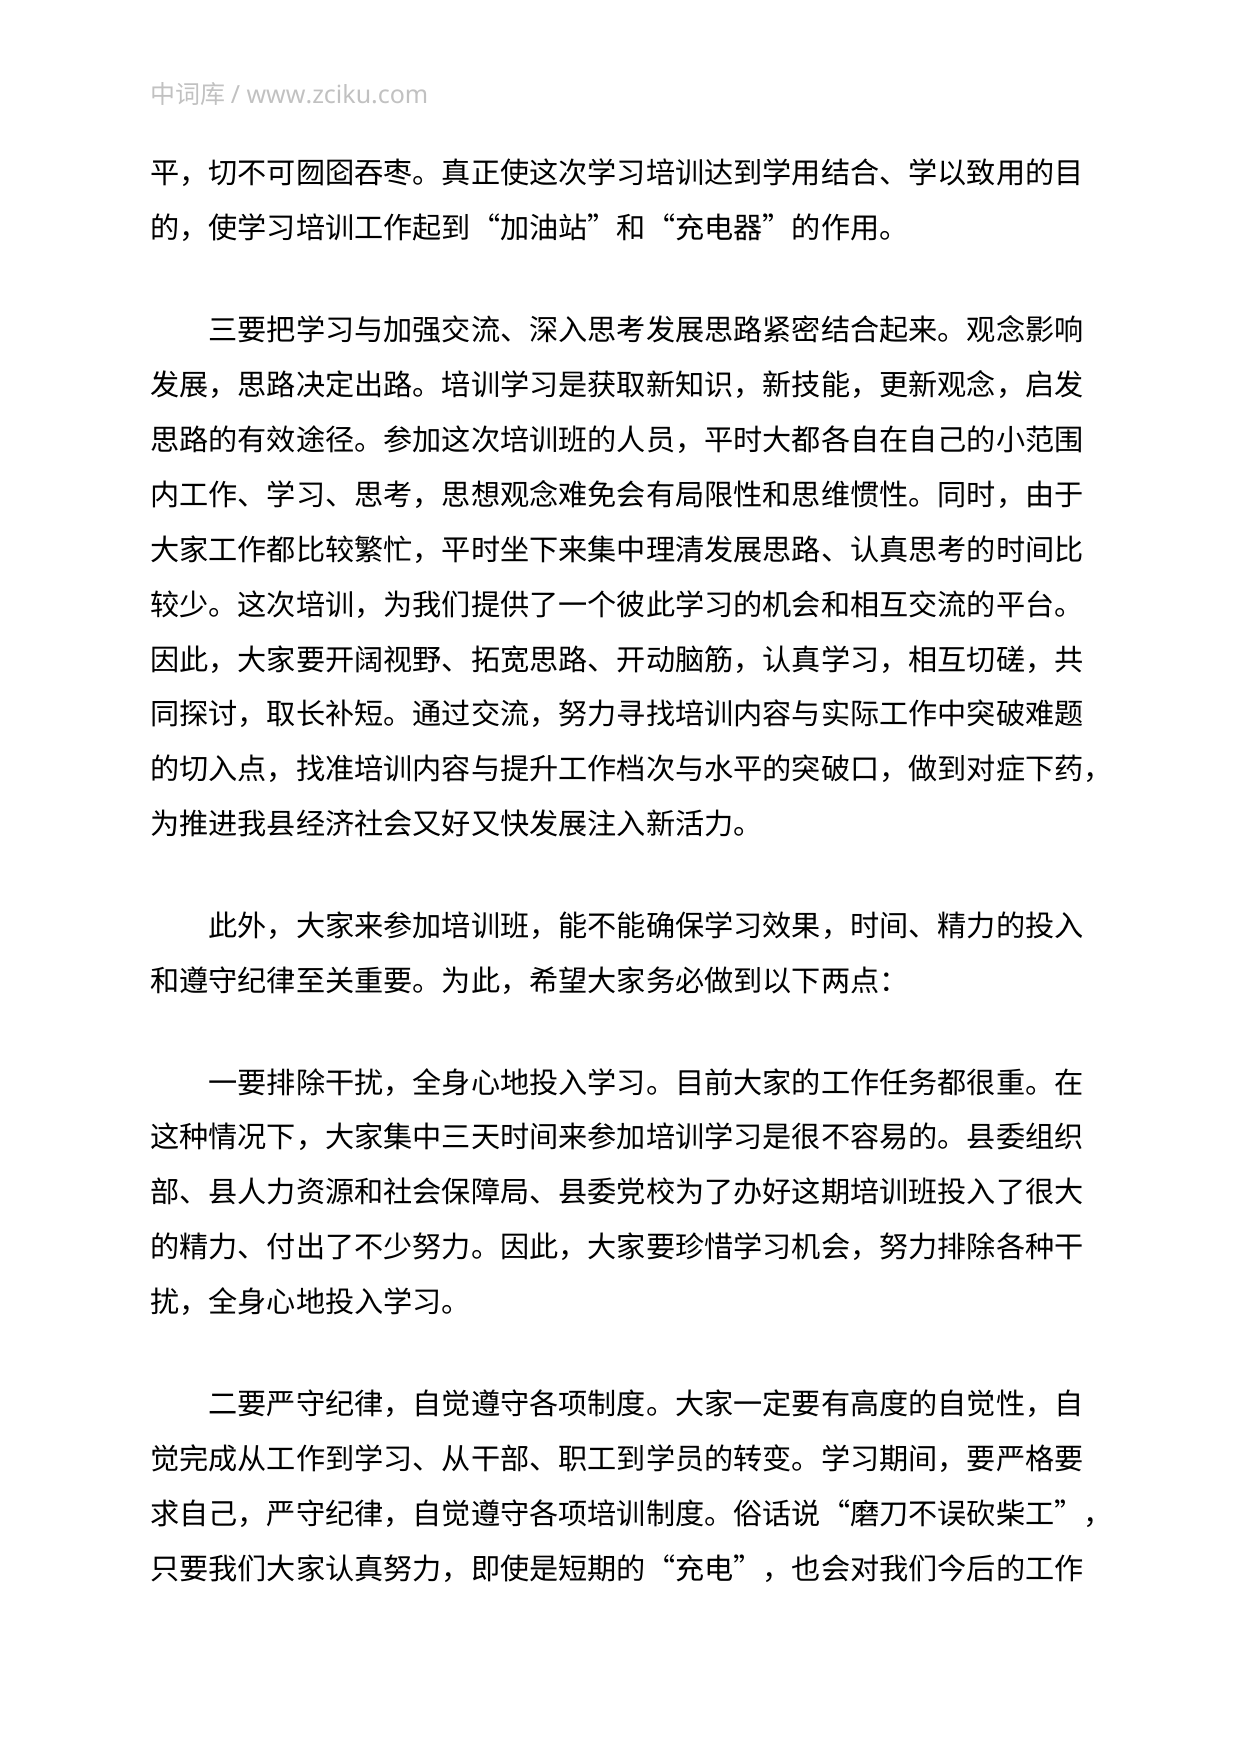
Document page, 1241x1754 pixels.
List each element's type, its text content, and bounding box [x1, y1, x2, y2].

text 一要排除干扰，全身心地投入学习。目前大家的工作任务都很重。在这种情况下，大家集中三天时间来参加培训学习是很不容易的。县委组织部、县人力资源和社会保障局、县委党校为了办好这期培训班投入了很大的精力、付出了不少努力。因此，大家要珍惜学习机会，努力排除各种干扰，全身心地投入学习。 [150, 1059, 1090, 1321]
text 此外，大家来参加培训班，能不能确保学习效果，时间、精力的投入和遵守纪律至关重要。为此，希望大家务必做到以下两点： [150, 902, 1090, 1000]
text 三要把学习与加强交流、深入思考发展思路紧密结合起来。观念影响发展，思路决定出路。培训学习是获取新知识，新技能，更新观念，启发思路的有效途径。参加这次培训班的人员，平时大都各自在自己的小范围内工作、学习、思考，思想观念难免会有局限性和思维惯性。同时，由于大家工作都比较繁忙，平时坐下来集中理清发展思路、认真思考的时间比较少。这次培训，为我们提供了一个彼此学习的机会和相互交流的平台。因此，大家要开阔视野、拓宽思路、开动脑筋，认真学习，相互切磋，共同探讨，取长补短。通过交流，努力寻找培训内容与实际工作中突破难题的切入点，找准培训内容与提升工作档次与水平的突破口，做到对症下药，为推进我县经济社会又好又快发展注入新活力。 [150, 307, 1090, 843]
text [150, 150, 1090, 247]
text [150, 1381, 1090, 1587]
